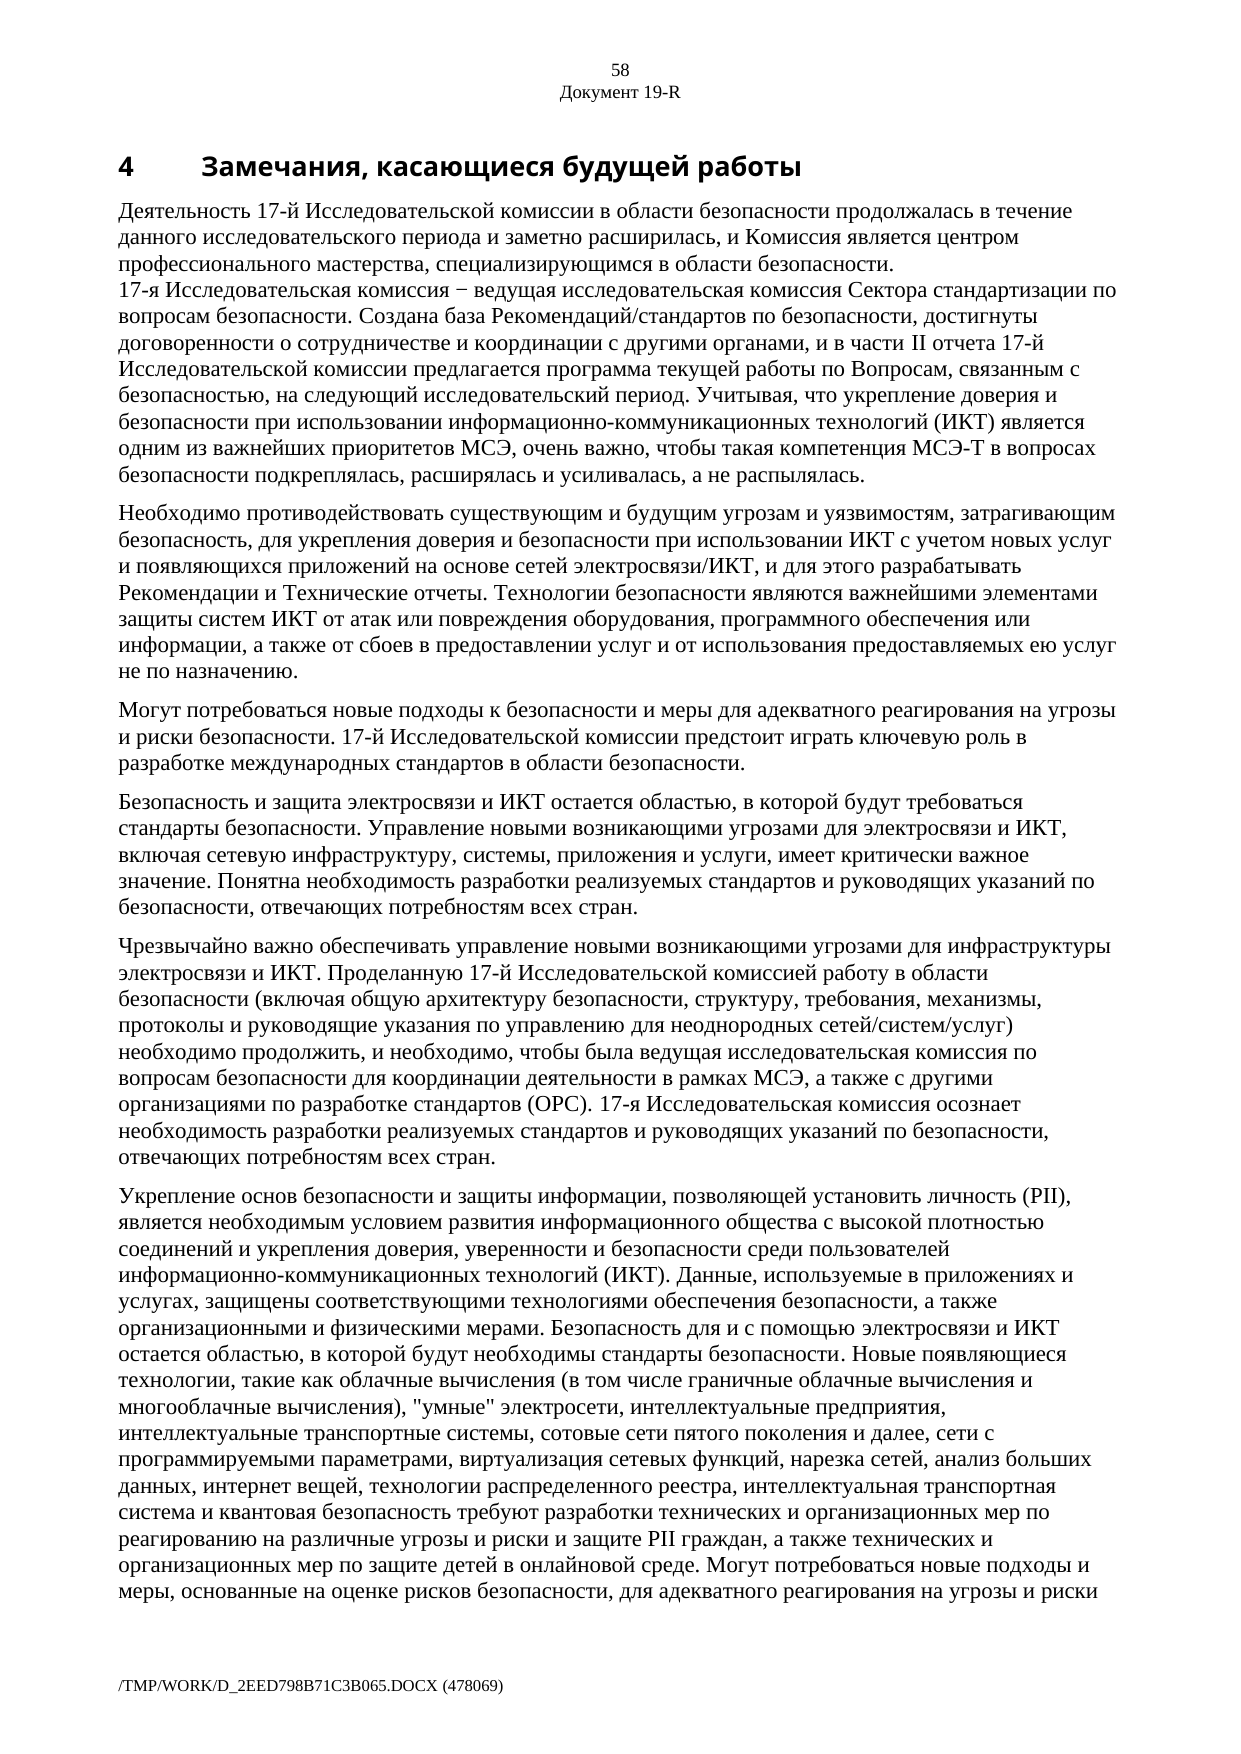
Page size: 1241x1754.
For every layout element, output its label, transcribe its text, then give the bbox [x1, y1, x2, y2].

text Чрезвычайно важно обеспечивать управление новыми возникающими угрозами для инфраструктуры электросвязи и ИКТ. Проделанную 17-й Исследовательской комиссией работу в области безопасности (включая общую архитектуру безопасности, структуру, требования, механизмы, протоколы и руководящие указания по управлению для неоднородных сетей/систем/услуг) необходимо продолжить, и необходимо, чтобы была ведущая исследовательская комиссия по вопросам безопасности для координации деятельности в рамках МСЭ, а также с другими организациями по разработке стандартов (ОРС). 17-я Исследовательская комиссия осознает необходимость разработки реализуемых стандартов и руководящих указаний по безопасности, отвечающих потребностям всех стран. [118, 932, 1122, 1169]
text Безопасность и защита электросвязи и ИКТ остается областью, в которой будут требоваться стандарты безопасности. Управление новыми возникающими угрозами для электросвязи и ИКТ, включая сетевую инфраструктуру, системы, приложения и услуги, имеет критически важное значение. Понятна необходимость разработки реализуемых стандартов и руководящих указаний по безопасности, отвечающих потребностям всех стран. [118, 788, 1122, 920]
text Деятельность 17-й Исследовательской комиссии в области безопасности продолжалась в течение данного исследовательского периода и заметно расширилась, и Комиссия является центром профессионального мастерства, специализирующимся в области безопасности. 17-я Исследовательская комиссия − ведущая исследовательская комиссия Сектора стандартизации по вопросам безопасности. Создана база Рекомендаций/стандартов по безопасности, достигнуты договоренности о сотрудничестве и координации с другими органами, и в части II отчета 17-й Исследовательской комиссии предлагается программа текущей работы по Вопросам, связанным с безопасностью, на следующий исследовательский период. Учитывая, что укрепление доверия и безопасности при использовании информационно-коммуникационных технологий (ИКТ) является одним из важнейших приоритетов МСЭ, очень важно, чтобы такая компетенция МСЭ-Т в вопросах безопасности подкреплялась, расширялась и усиливалась, а не распылялась. [118, 197, 1122, 487]
text Могут потребоваться новые подходы к безопасности и меры для адекватного реагирования на угрозы и риски безопасности. 17-й Исследовательской комиссии предстоит играть ключевую роль в разработке международных стандартов в области безопасности. [118, 696, 1122, 776]
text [118, 1182, 1122, 1604]
subtitle 4 Замечания, касающиеся будущей работы [118, 148, 1122, 184]
text Необходимо противодействовать существующим и будущим угрозам и уязвимостям, затрагивающим безопасность, для укрепления доверия и безопасности при использовании ИКТ с учетом новых услуг и появляющихся приложений на основе сетей электросвязи/ИКТ, и для этого разрабатывать Рекомендации и Технические отчеты. Технологии безопасности являются важнейшими элементами защиты систем ИКТ от атак или повреждения оборудования, программного обеспечения или информации, а также от сбоев в предоставлении услуг и от использования предоставляемых ею услуг не по назначению. [118, 499, 1122, 684]
